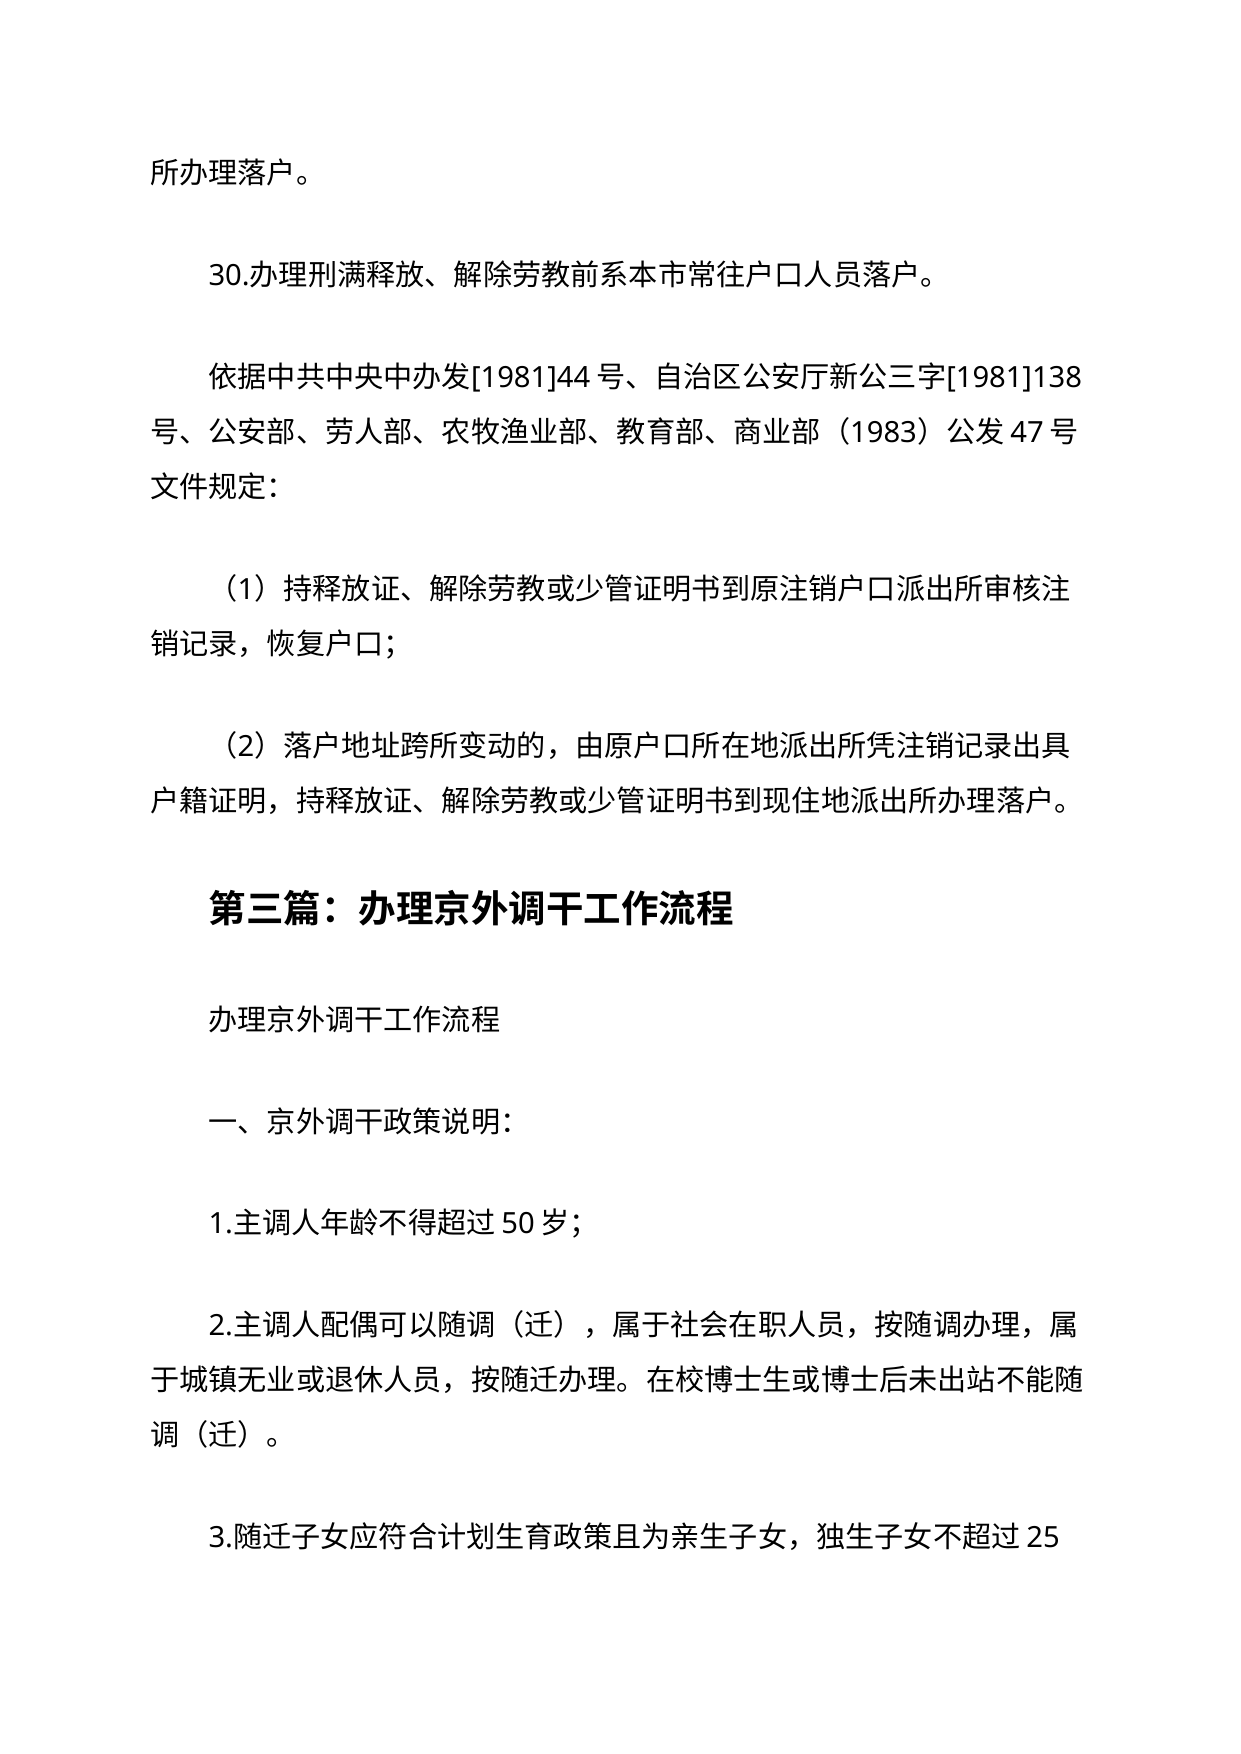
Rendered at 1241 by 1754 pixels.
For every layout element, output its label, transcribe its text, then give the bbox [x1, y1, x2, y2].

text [150, 1514, 1090, 1556]
text （1）持释放证、解除劳教或少管证明书到原注销户口派出所审核注销记录，恢复户口； [150, 566, 1090, 663]
text （2）落户地址跨所变动的，由原户口所在地派出所凭注销记录出具户籍证明，持释放证、解除劳教或少管证明书到现住地派出所办理落户。 [150, 722, 1090, 819]
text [150, 150, 1090, 192]
text 1.主调人年龄不得超过50岁； [150, 1200, 1090, 1242]
text 办理京外调干工作流程 [150, 996, 1090, 1039]
text 依据中共中央中办发[1981]44号、自治区公安厅新公三字[1981]138号、公安部、劳人部、农牧渔业部、教育部、商业部（1983）公发47号文件规定： [150, 354, 1090, 506]
text 2.主调人配偶可以随调（迁），属于社会在职人员，按随调办理，属于城镇无业或退休人员，按随迁办理。在校博士生或博士后未出站不能随调（迁）。 [150, 1302, 1090, 1454]
text 一、京外调干政策说明： [150, 1098, 1090, 1141]
text 第三篇：办理京外调干工作流程 [150, 879, 1090, 933]
text 30.办理刑满释放、解除劳教前系本市常往户口人员落户。 [150, 252, 1090, 294]
